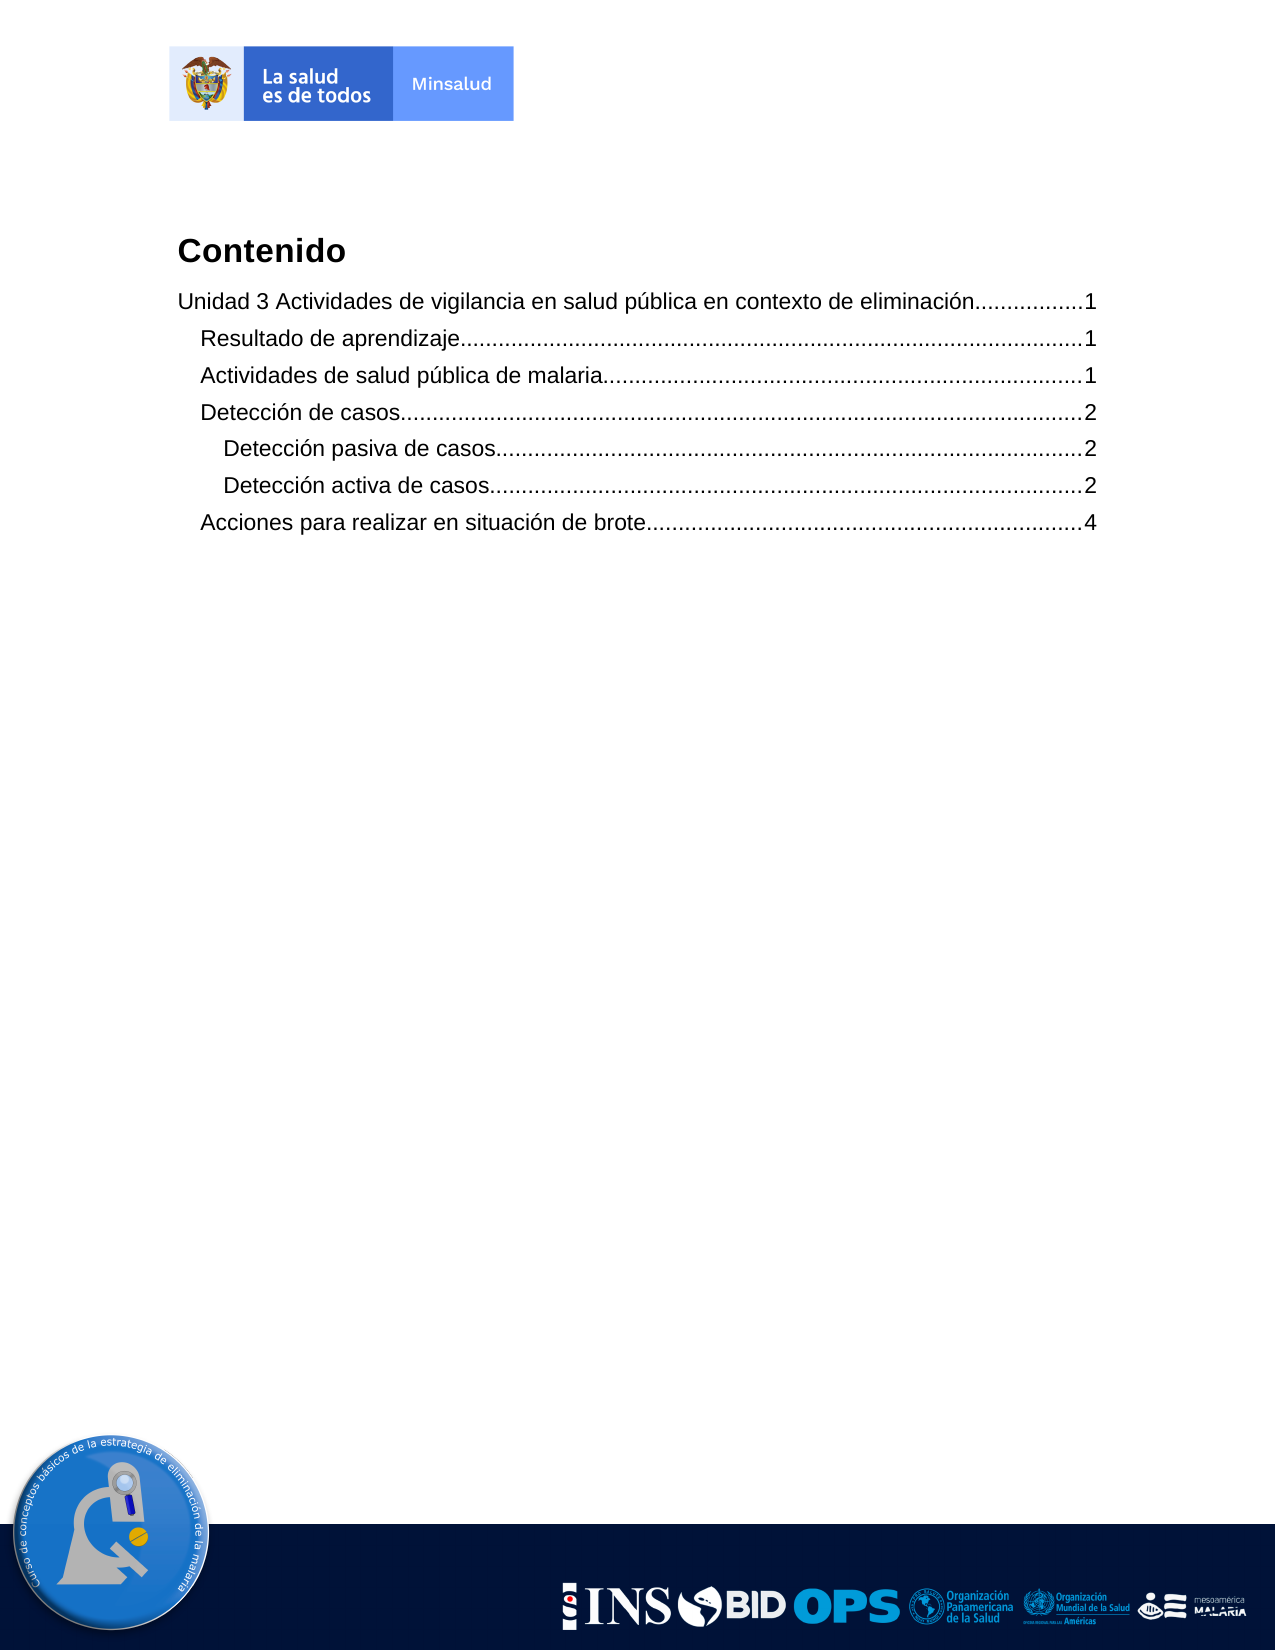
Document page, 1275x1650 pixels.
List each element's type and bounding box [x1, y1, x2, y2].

picture [169, 46, 514, 121]
picture [0, 1430, 1275, 1650]
